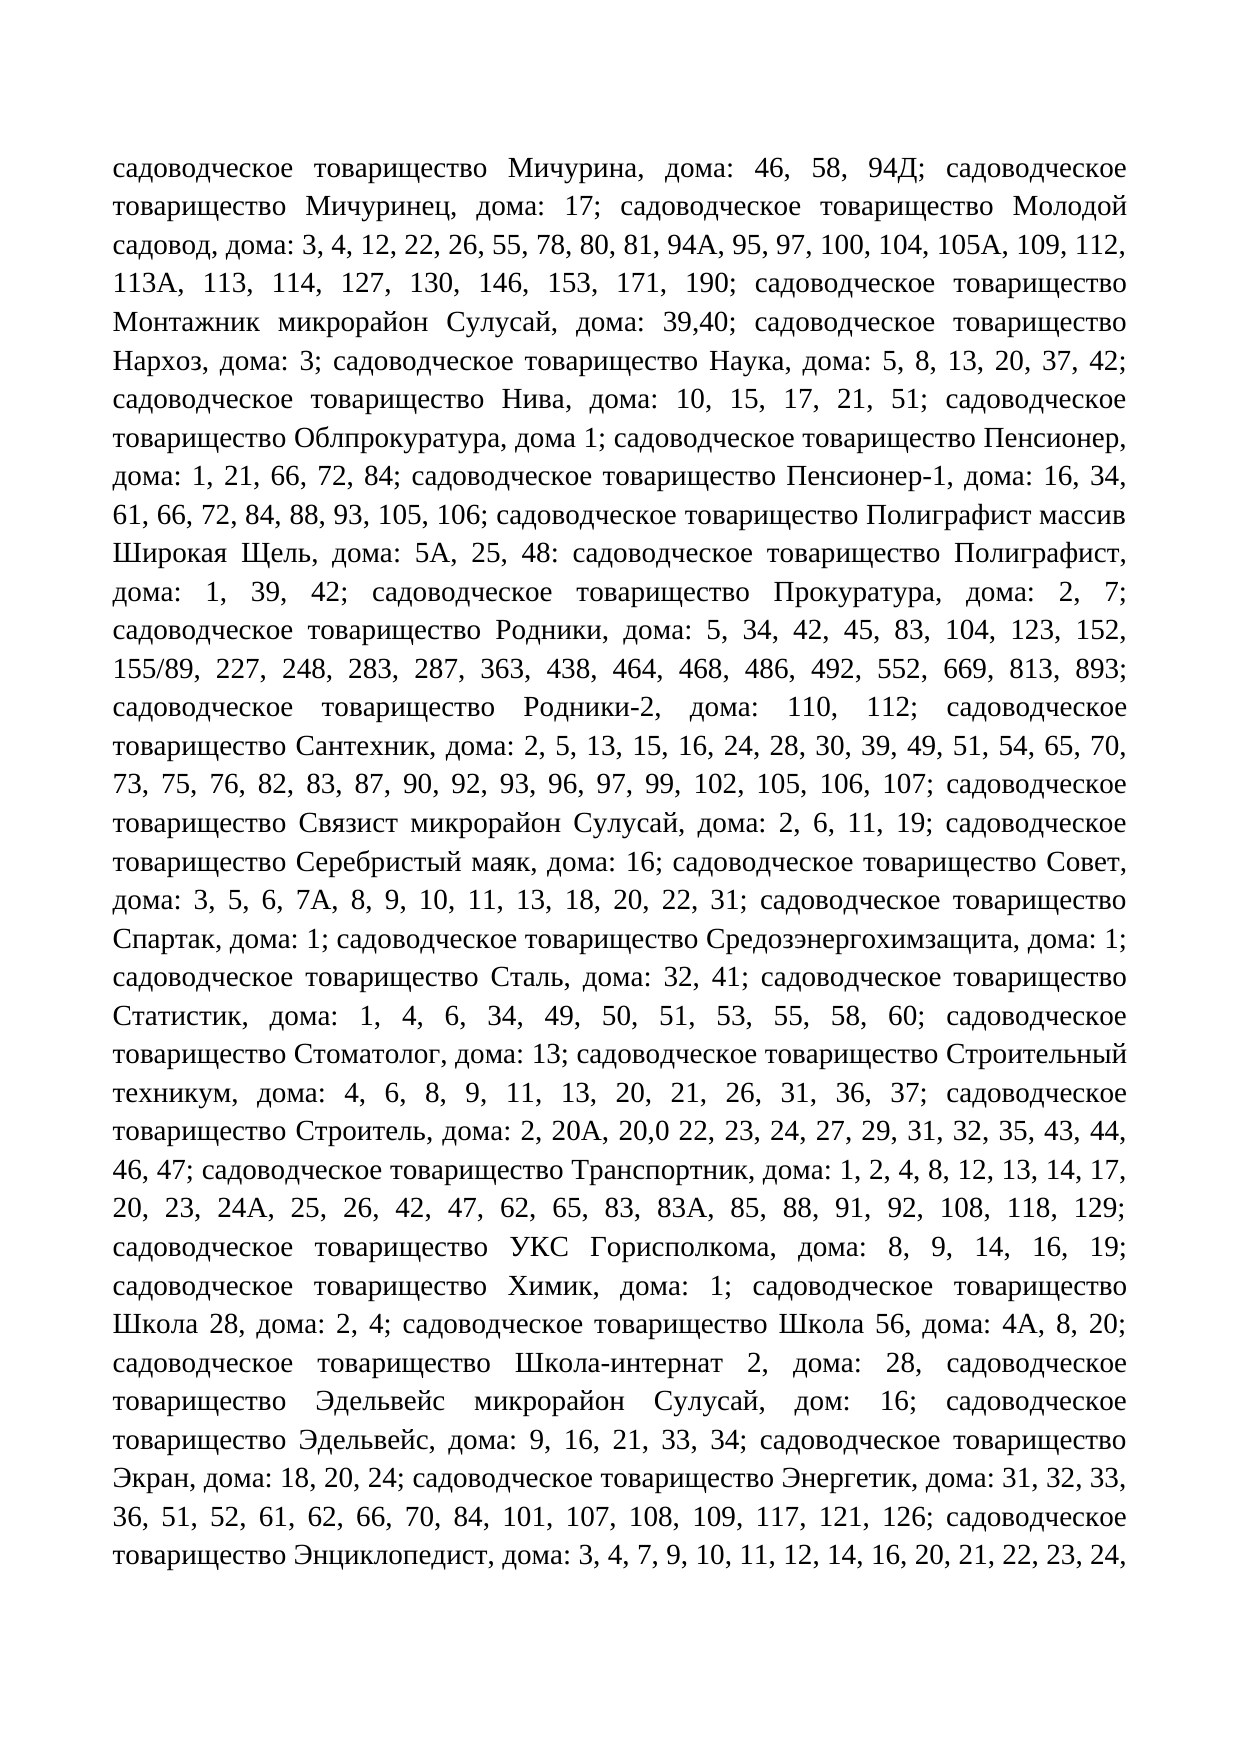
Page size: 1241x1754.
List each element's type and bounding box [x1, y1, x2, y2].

text [112, 150, 1128, 1571]
